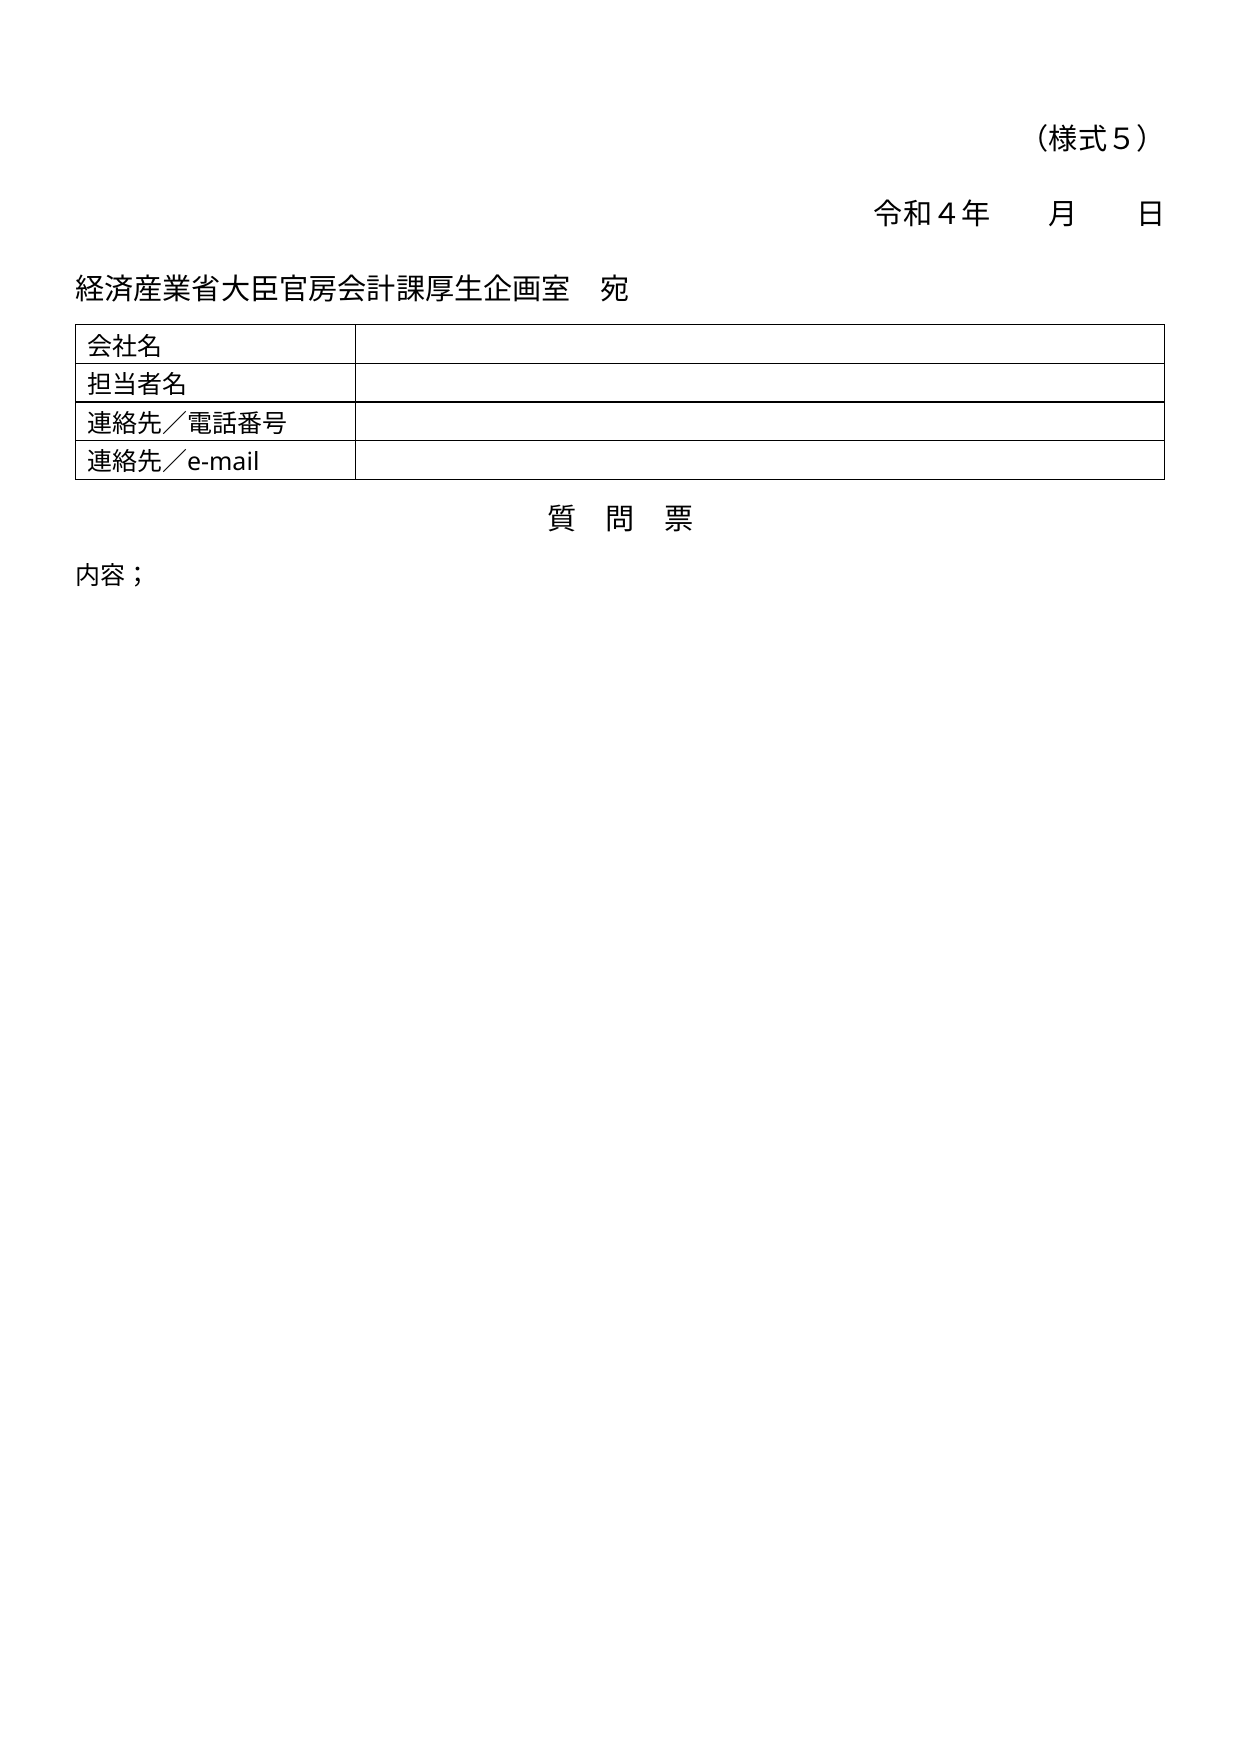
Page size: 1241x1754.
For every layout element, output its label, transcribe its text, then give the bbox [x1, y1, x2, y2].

table_cell [356, 364, 1164, 401]
text 内容； [75, 554, 1165, 592]
table_cell [356, 441, 1164, 478]
table_cell 連絡先／電話番号 [76, 403, 355, 440]
text 令和４年 月 日 [75, 174, 1165, 249]
text （様式５） [75, 99, 1165, 174]
table_cell 連絡先／e-mail [76, 441, 355, 478]
text 経済産業省大臣官房会計課厚生企画室 宛 [75, 249, 1165, 324]
table_header 会社名 [76, 325, 355, 363]
table_header [356, 325, 1164, 363]
text 質 問 票 [75, 480, 1165, 554]
table_cell [356, 403, 1164, 440]
table_cell 担当者名 [76, 364, 355, 401]
